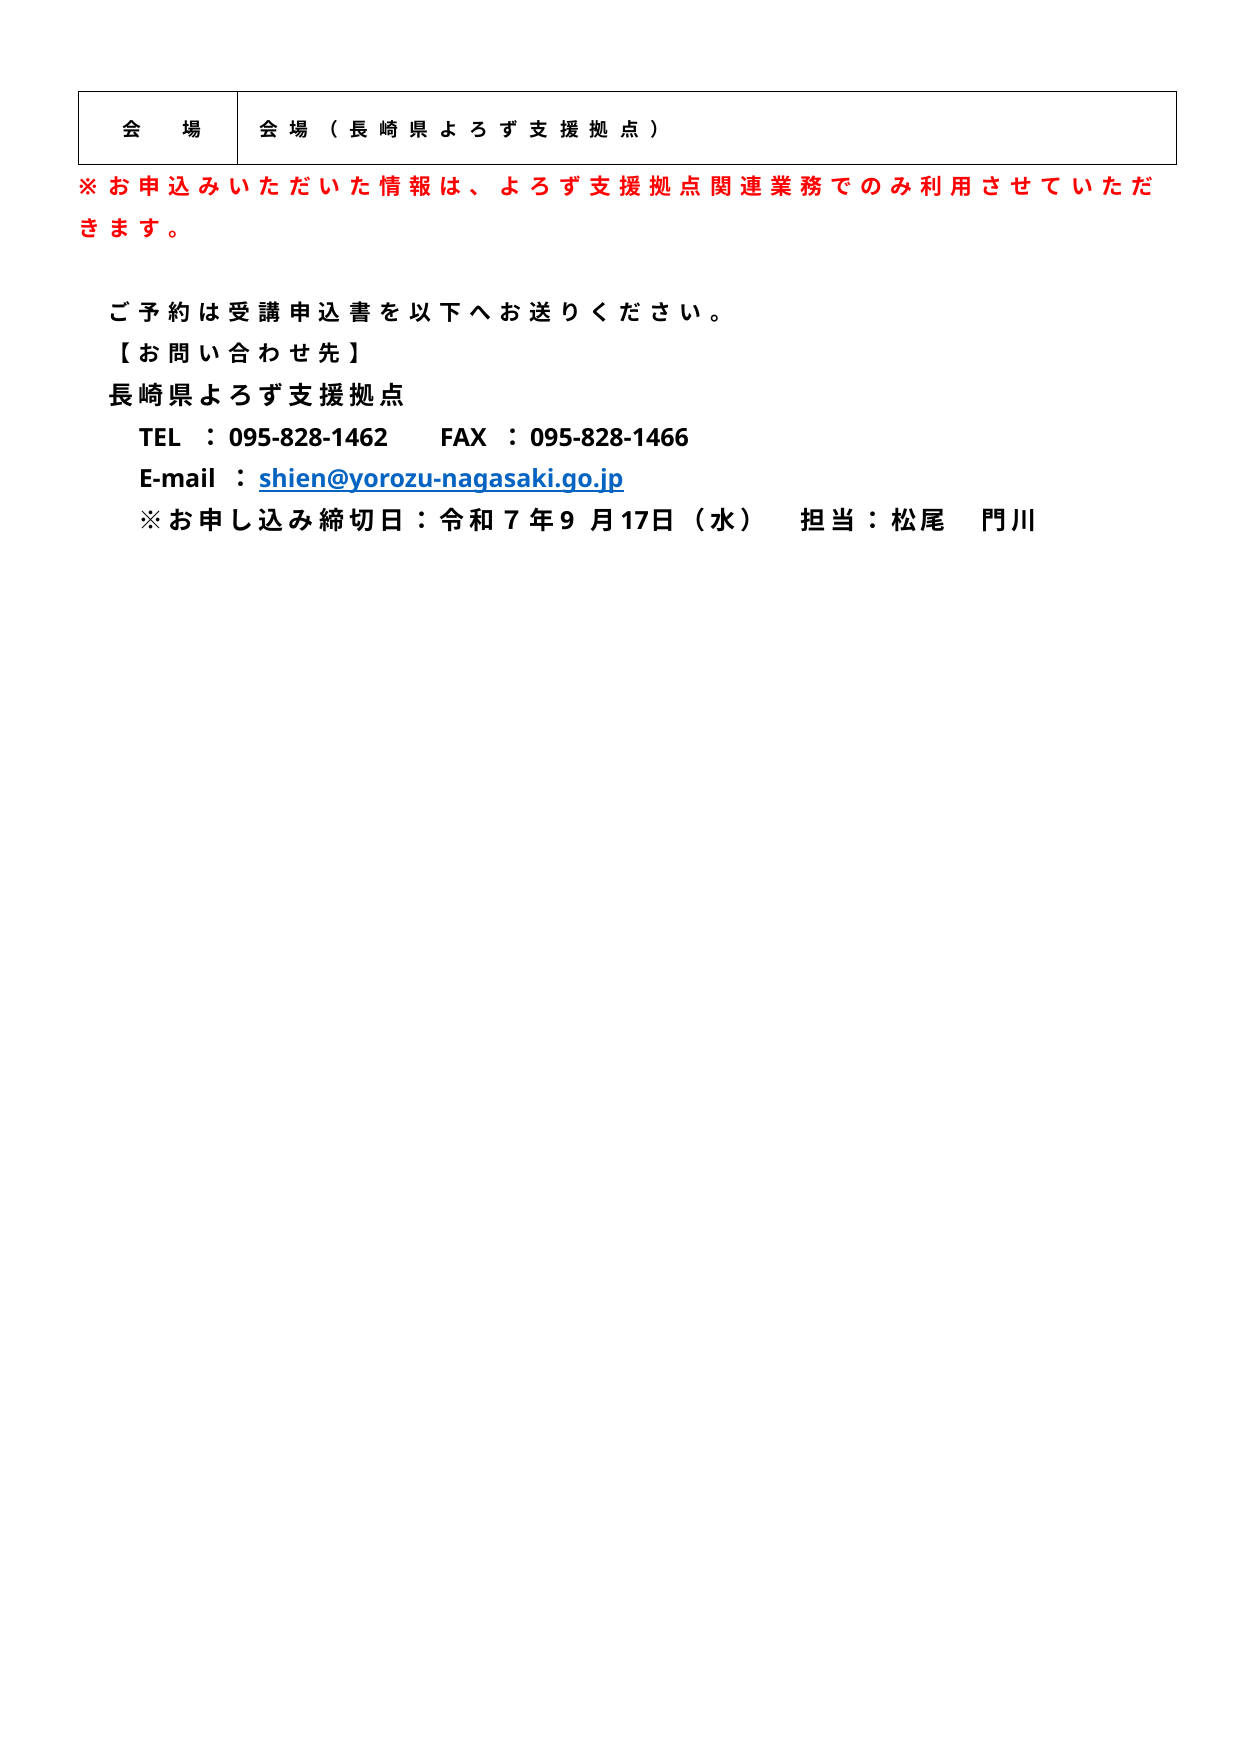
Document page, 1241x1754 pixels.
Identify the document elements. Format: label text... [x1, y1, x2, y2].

text ※お申し込み締切日：令和７年9月17日（水） 担当：松尾 門川 [78, 498, 1162, 539]
table_cell 会 場 [79, 92, 237, 163]
text ご予約は受講申込書を以下へお送りください。 [78, 289, 1162, 331]
text 長崎県よろず支援拠点 [78, 373, 1162, 414]
table_cell 会場（長崎県よろず支援拠点） [238, 92, 1176, 163]
text TEL：095-828-1462 FAX：095-828-1466 [78, 414, 1162, 456]
text E-mail：shien@yorozu-nagasaki.go.jp [78, 456, 1162, 498]
text ※お申込みいただいた情報は、よろず支援拠点関連業務でのみ利用させていただきます。 [78, 165, 1162, 248]
text 【お問い合わせ先】 [78, 331, 1162, 373]
